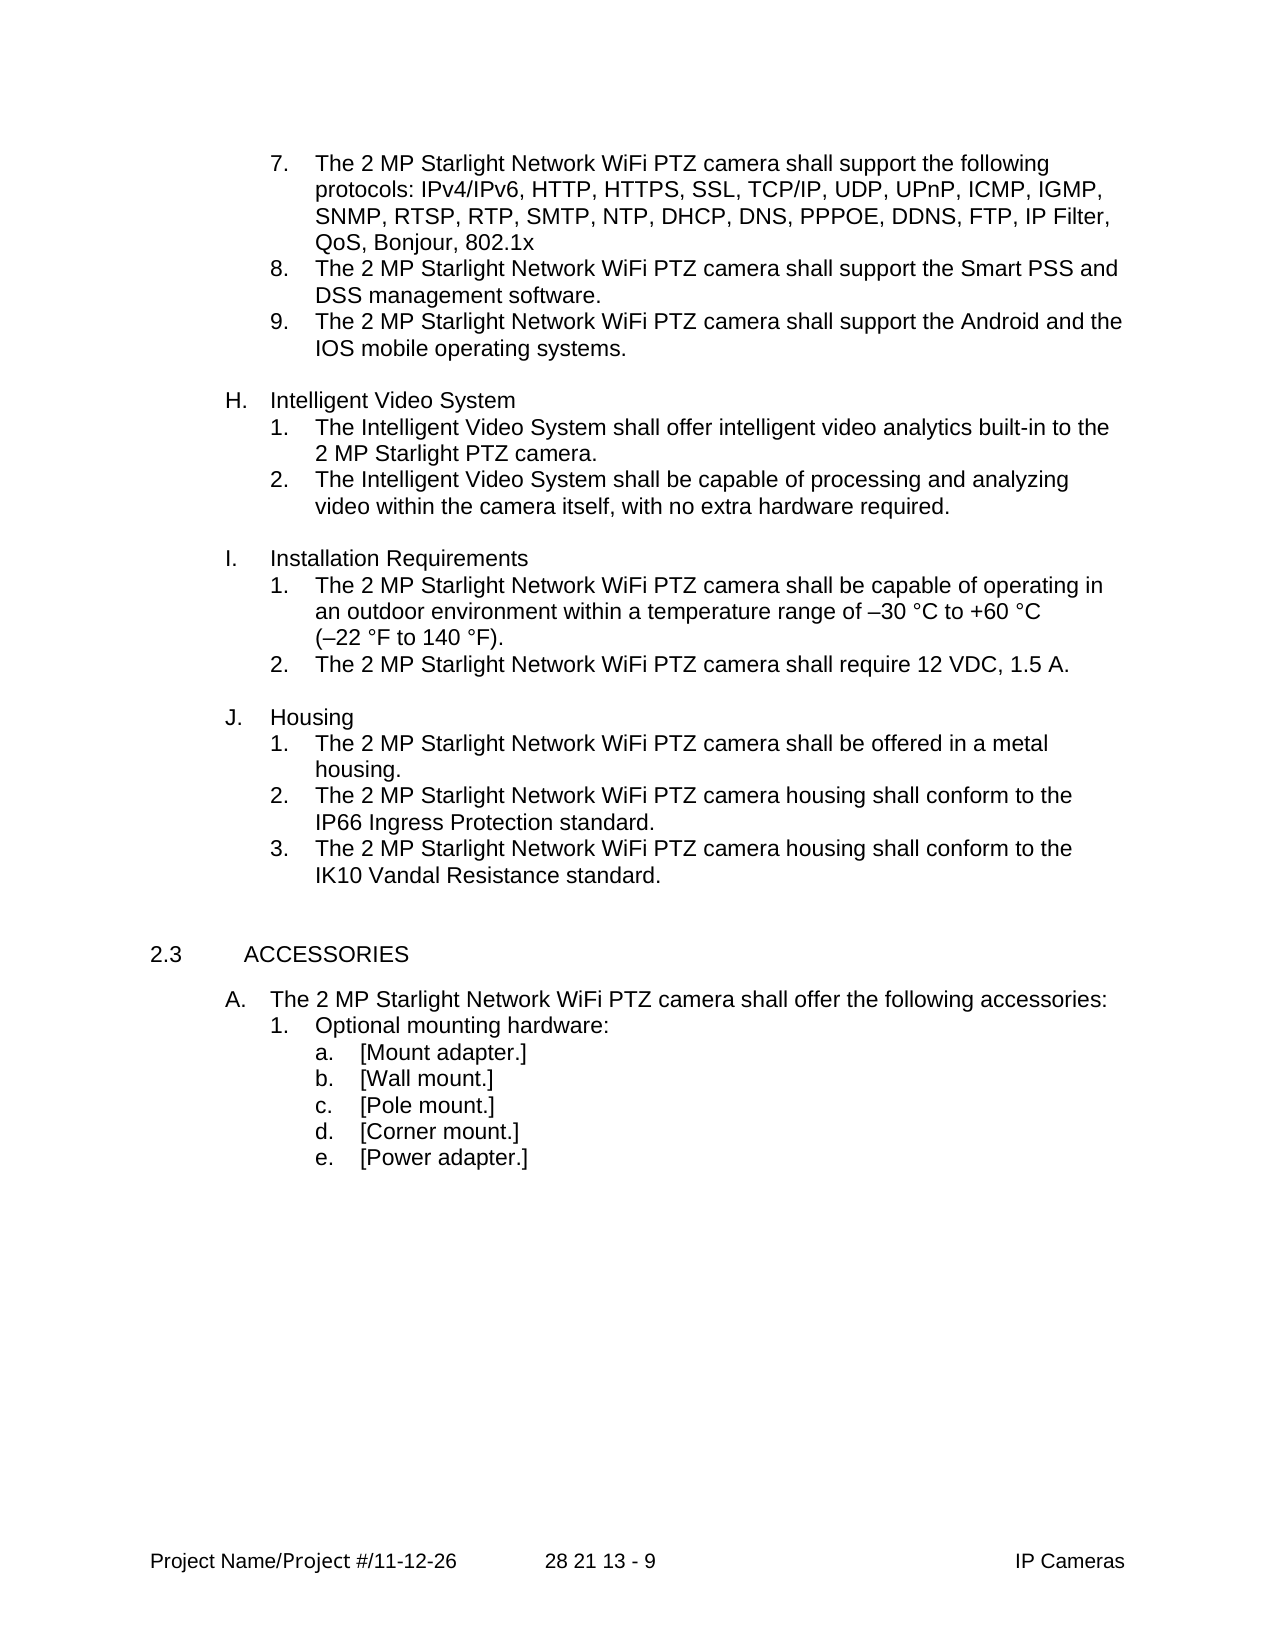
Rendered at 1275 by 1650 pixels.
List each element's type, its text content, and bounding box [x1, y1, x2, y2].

list The Intelligent Video System shall offer intelligent video analytics built-in to the 2 MP Starlight PTZ camera. [270, 413, 1125, 466]
list The 2 MP Starlight Network WiFi PTZ camera shall be offered in a metal housing. [270, 730, 1125, 782]
list The 2 MP Starlight Network WiFi PTZ camera shall offer the following accessories: [225, 986, 1125, 1012]
list The 2 MP Starlight Network WiFi PTZ camera shall support the Smart PSS and DSS management software. [270, 255, 1125, 308]
list Intelligent Video System [225, 387, 1125, 413]
list [Mount adapter.] [315, 1039, 1125, 1065]
list [Wall mount.] [315, 1065, 1125, 1092]
list The 2 MP Starlight Network WiFi PTZ camera housing shall conform to the IK10 Vandal Resistance standard. [270, 835, 1125, 888]
list [Corner mount.] [315, 1118, 1125, 1144]
list The 2 MP Starlight Network WiFi PTZ camera shall be capable of operating in an outdoor environment within a temperature range of –30 °C to +60 °C (–22 °F to 140 °F). [270, 572, 1125, 651]
list [Pole mount.] [315, 1092, 1125, 1118]
list Optional mounting hardware: [270, 1012, 1125, 1039]
list [Power adapter.] [315, 1144, 1125, 1171]
list Installation Requirements [225, 545, 1125, 572]
list The 2 MP Starlight Network WiFi PTZ camera shall support the Android and the IOS mobile operating systems. [270, 308, 1125, 361]
list The 2 MP Starlight Network WiFi PTZ camera shall support the following protocols: IPv4/IPv6, HTTP, HTTPS, SSL, TCP/IP, UDP, UPnP, ICMP, IGMP, SNMP, RTSP, RTP, SMTP, NTP, DHCP, DNS, PPPOE, DDNS, FTP, IP Filter, QoS, Bonjour, 802.1x [270, 150, 1125, 255]
list The 2 MP Starlight Network WiFi PTZ camera housing shall conform to the IP66 Ingress Protection standard. [270, 782, 1125, 835]
list Housing [225, 703, 1125, 730]
text 2.3 ACCESSORIES [150, 941, 1125, 967]
list The 2 MP Starlight Network WiFi PTZ camera shall require 12 VDC, 1.5 A. [270, 651, 1125, 677]
list The Intelligent Video System shall be capable of processing and analyzing video within the camera itself, with no extra hardware required. [270, 466, 1125, 519]
